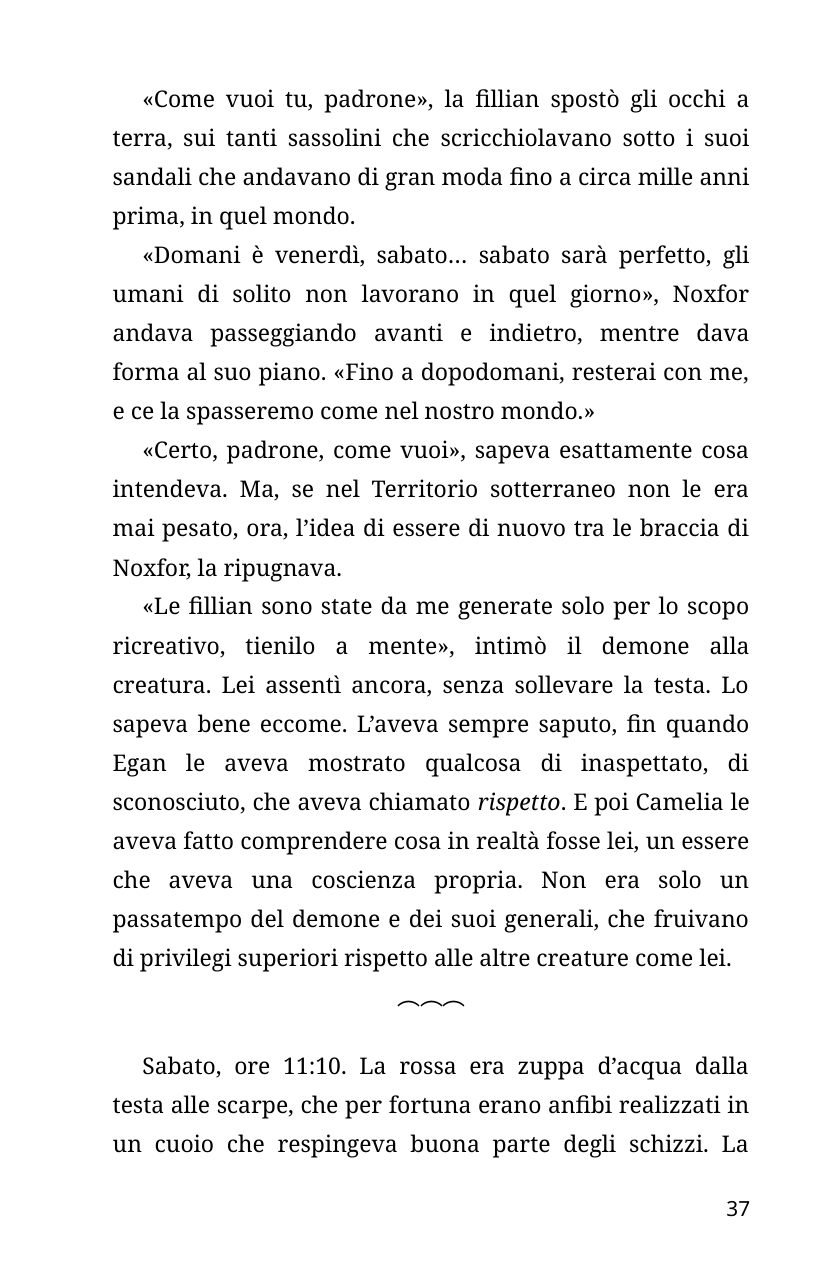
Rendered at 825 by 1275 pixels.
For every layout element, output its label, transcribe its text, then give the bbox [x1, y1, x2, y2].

text «Le fillian sono state da me generate solo per lo scopo ricreativo, tienilo a mente», intimò il demone alla creatura. Lei assentì ancora, senza sollevare la testa. Lo sapeva bene eccome. L’aveva sempre saputo, fin quando Egan le aveva mostrato qualcosa di inaspettato, di sconosciuto, che aveva chiamato rispetto. E poi Camelia le aveva fatto comprendere cosa in realtà fosse lei, un essere che aveva una coscienza propria. Non era solo un passatempo del demone e dei suoi generali, che fruivano di privilegi superiori rispetto alle altre creature come lei. [112, 591, 750, 973]
text «Come vuoi tu, padrone», la fillian spostò gli occhi a terra, sui tanti sassolini che scricchiolavano sotto i suoi sandali che andavano di gran moda fino a circa mille anni prima, in quel mondo. [112, 83, 750, 231]
text «Domani è venerdì, sabato… sabato sarà perfetto, gli umani di solito non lavorano in quel giorno», Noxfor andava passeggiando avanti e indietro, mentre dava forma al suo piano. «Fino a dopodomani, resterai con me, e ce la spasseremo come nel nostro mondo.» [112, 239, 750, 426]
text «Certo, padrone, come vuoi», sapeva esattamente cosa intendeva. Ma, se nel Territorio sotterraneo non le era mai pesato, ora, l’idea di essere di nuovo tra le braccia di Noxfor, la ripugnava. [112, 434, 750, 583]
text ⌒⌒⌒ [112, 998, 750, 1025]
